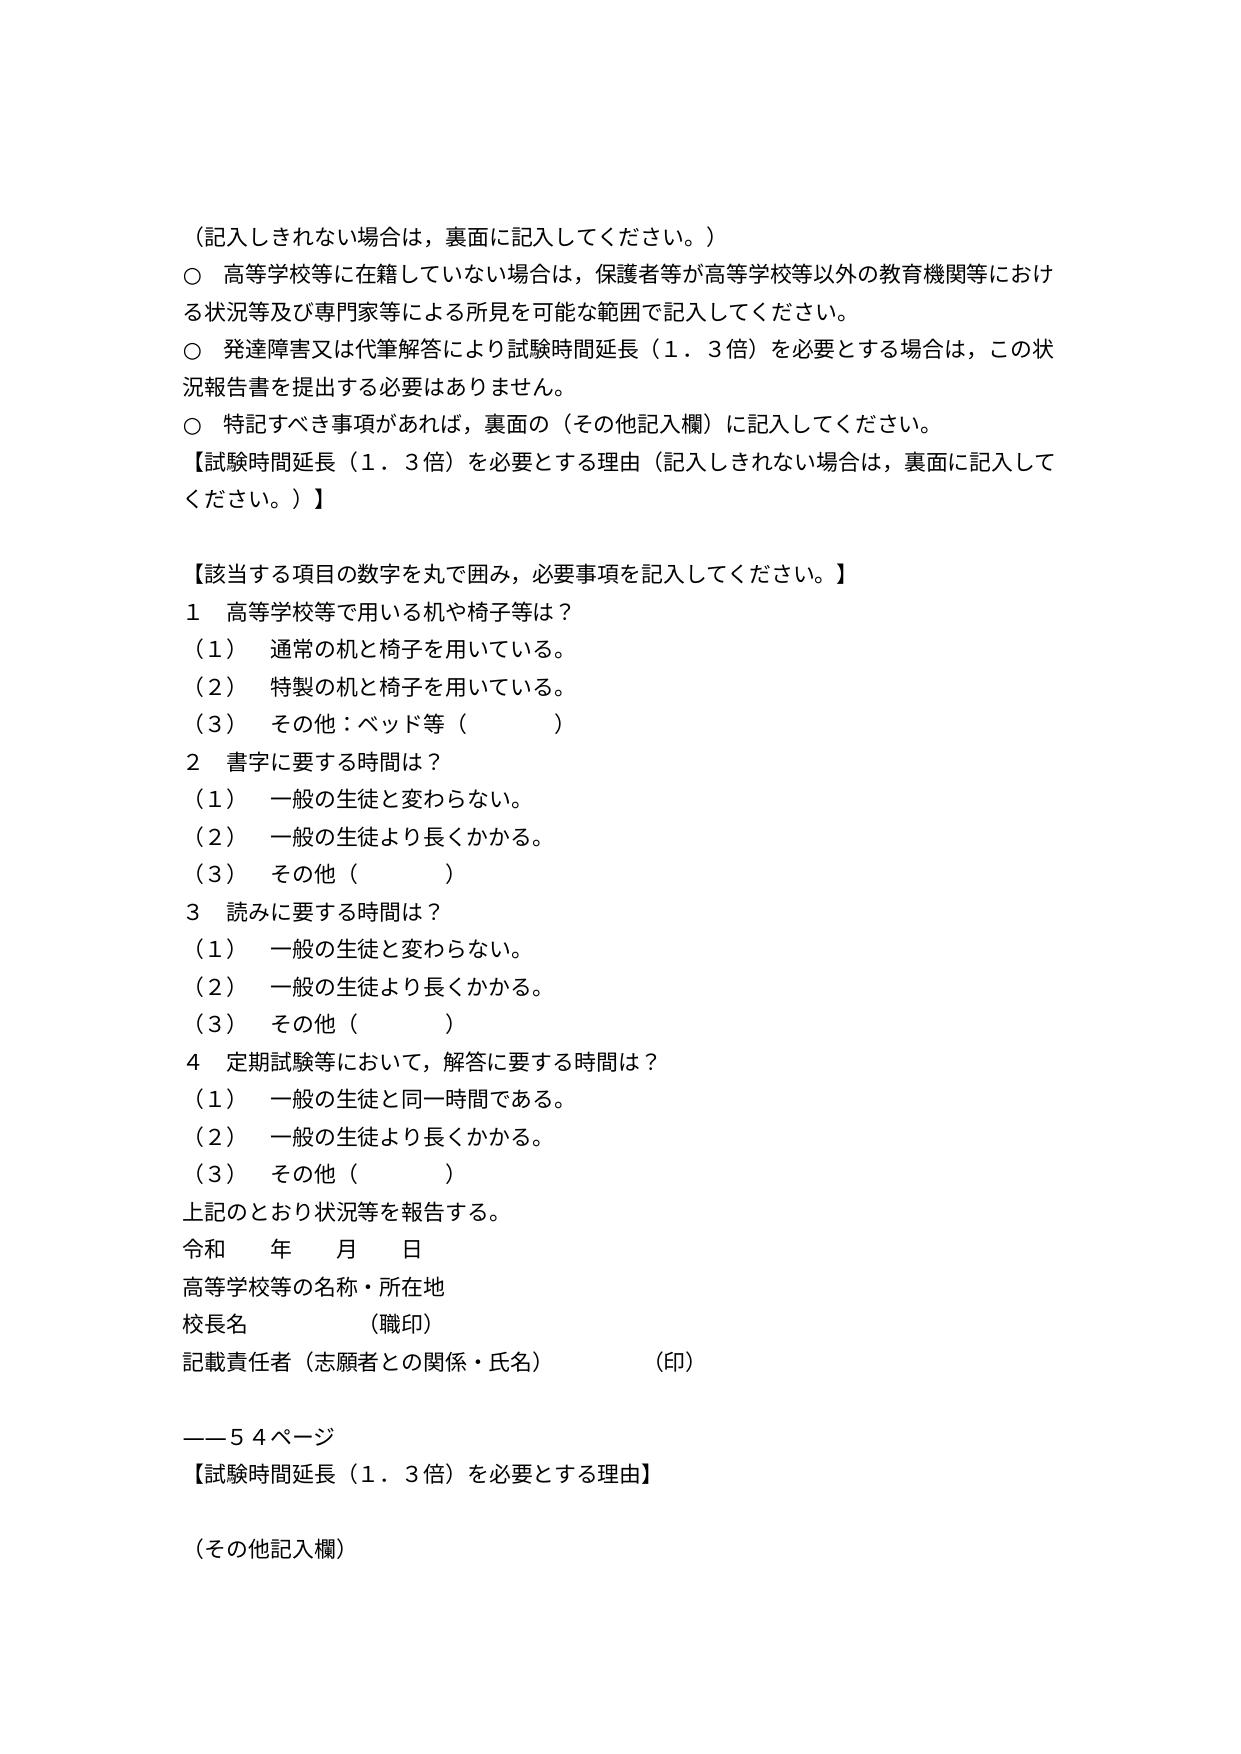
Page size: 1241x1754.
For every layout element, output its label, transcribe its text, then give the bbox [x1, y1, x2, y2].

text ４ 定期試験等において，解答に要する時間は？ [183, 1042, 1058, 1079]
text ２ 書字に要する時間は？ [183, 742, 1058, 779]
text ○ 発達障害又は代筆解答により試験時間延長（１．３倍）を必要とする場合は，この状況報告書を提出する必要はありません。 [183, 329, 1058, 404]
text ３ 読みに要する時間は？ [183, 892, 1058, 929]
text ○ 特記すべき事項があれば，裏面の（その他記入欄）に記入してください。 [183, 404, 1058, 442]
text 上記のとおり状況等を報告する。 [183, 1192, 1058, 1229]
text （１） 一般の生徒と変わらない。 [183, 929, 1058, 967]
text 記載責任者（志願者との関係・氏名） （印） [183, 1342, 1058, 1379]
text 高等学校等の名称・所在地 [183, 1267, 1058, 1304]
text 【該当する項目の数字を丸で囲み，必要事項を記入してください。】 [183, 554, 1058, 592]
text （２） 一般の生徒より長くかかる。 [183, 817, 1058, 854]
text （１） 一般の生徒と同一時間である。 [183, 1079, 1058, 1117]
text （記入しきれない場合は，裏面に記入してください。） [183, 217, 1058, 254]
text 【試験時間延長（１．３倍）を必要とする理由（記入しきれない場合は，裏面に記入してください。）】 [183, 442, 1058, 517]
text 【試験時間延長（１．３倍）を必要とする理由】 [183, 1454, 1058, 1492]
text （２） 特製の机と椅子を用いている。 [183, 667, 1058, 704]
text （２） 一般の生徒より長くかかる。 [183, 967, 1058, 1004]
text （３） その他（ ） [183, 854, 1058, 892]
text （３） その他：ベッド等（ ） [183, 704, 1058, 742]
text （１） 通常の机と椅子を用いている。 [183, 629, 1058, 667]
text ○ 高等学校等に在籍していない場合は，保護者等が高等学校等以外の教育機関等における状況等及び専門家等による所見を可能な範囲で記入してください。 [183, 254, 1058, 329]
text １ 高等学校等で用いる机や椅子等は？ [183, 592, 1058, 629]
text ――５４ページ [183, 1417, 1058, 1454]
text （３） その他（ ） [183, 1004, 1058, 1042]
text （２） 一般の生徒より長くかかる。 [183, 1117, 1058, 1154]
text 令和 年 月 日 [183, 1229, 1058, 1267]
text （１） 一般の生徒と変わらない。 [183, 779, 1058, 817]
text 校長名 （職印） [183, 1304, 1058, 1342]
text （３） その他（ ） [183, 1154, 1058, 1192]
text （その他記入欄） [183, 1529, 1058, 1567]
